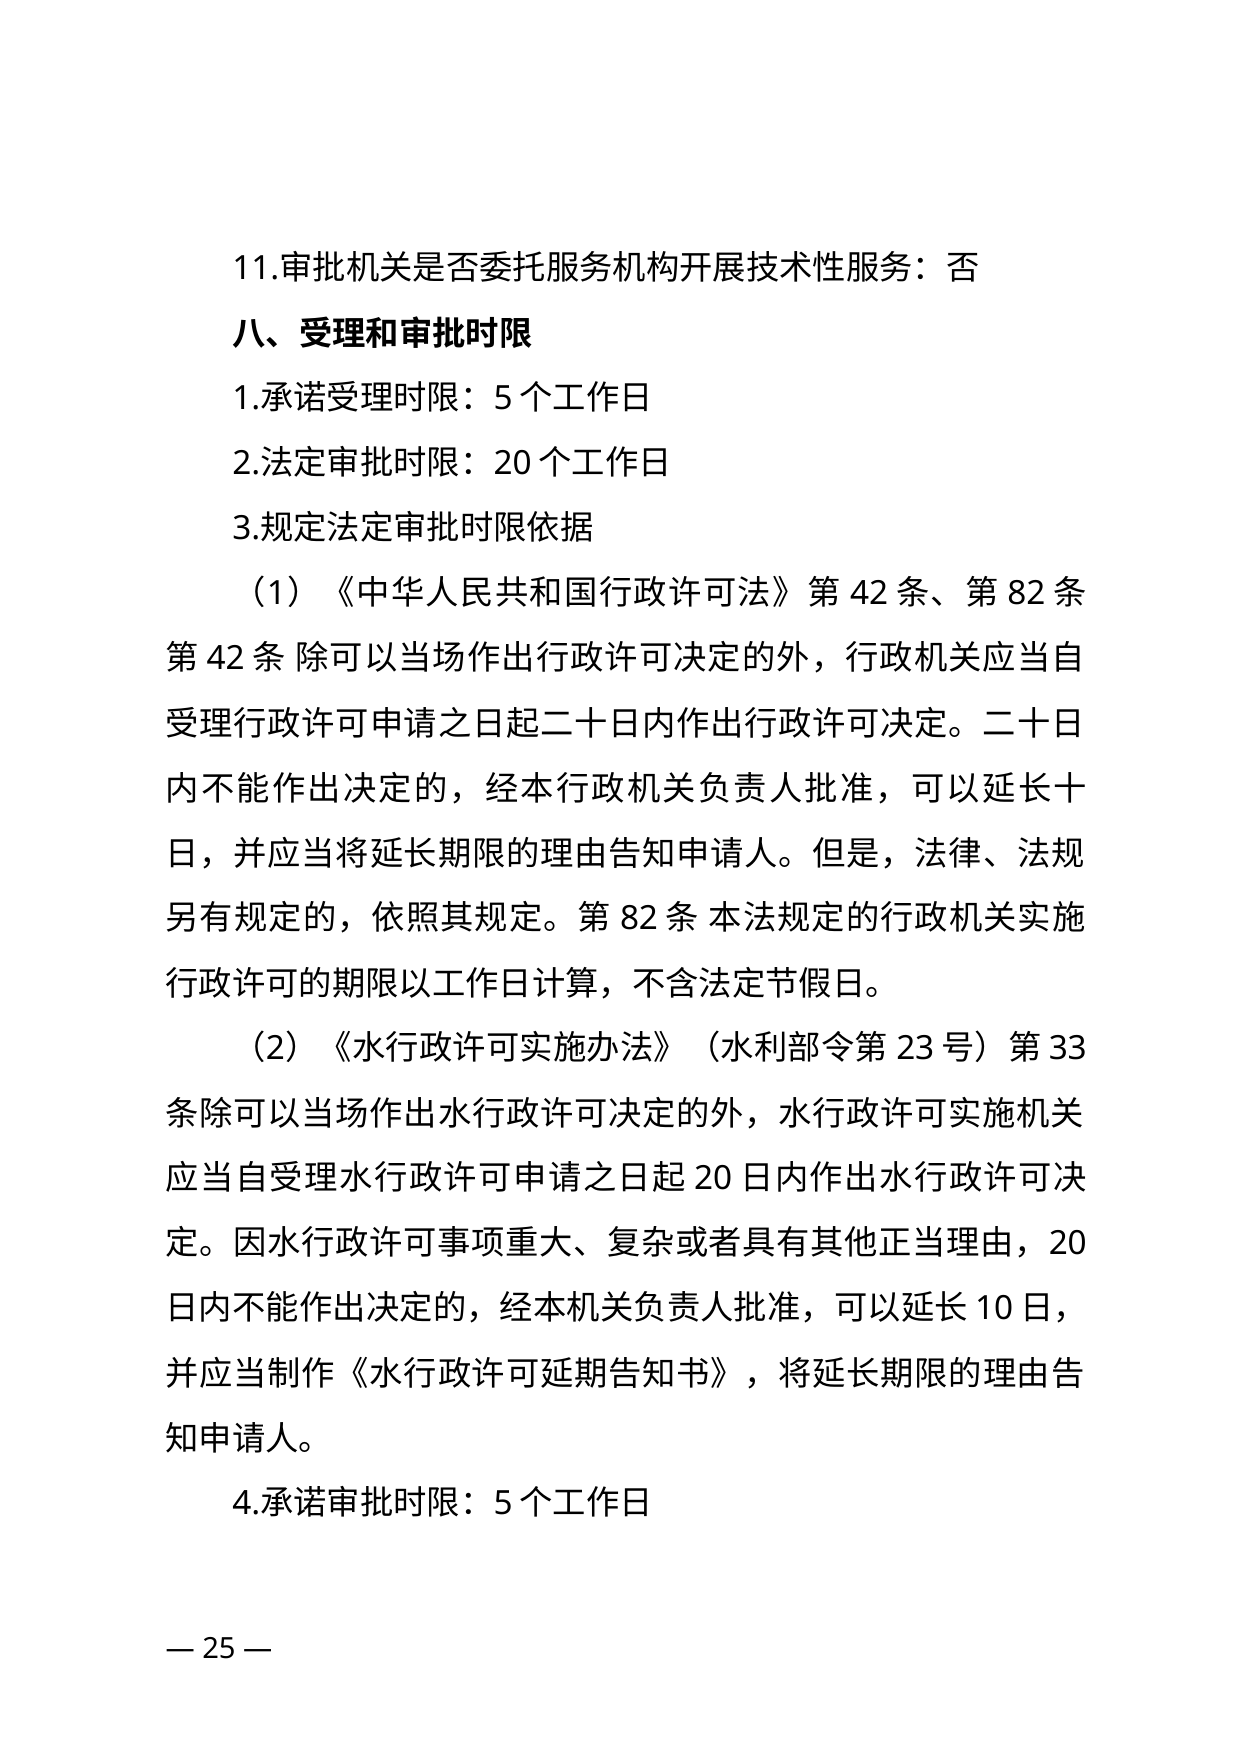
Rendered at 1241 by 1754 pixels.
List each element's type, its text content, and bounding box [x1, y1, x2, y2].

text 11.审批机关是否委托服务机构开展技术性服务：否 [165, 233, 1087, 298]
text 3.规定法定审批时限依据 [165, 493, 1087, 558]
text 1.承诺受理时限：5个工作日 [165, 363, 1087, 428]
text 4.承诺审批时限：5个工作日 [165, 1468, 1087, 1533]
text 八、受理和审批时限 [165, 298, 1087, 363]
text 2.法定审批时限：20个工作日 [165, 428, 1087, 493]
text （1）《中华人民共和国行政许可法》第42条、第82条第42条 除可以当场作出行政许可决定的外，行政机关应当自受理行政许可申请之日起二十日内作出行政许可决定。二十日内不能作出决定的，经本行政机关负责人批准，可以延长十日，并应当将延长期限的理由告知申请人。但是，法律、法规另有规定的，依照其规定。第82条 本法规定的行政机关实施行政许可的期限以工作日计算，不含法定节假日。 [165, 558, 1087, 1013]
text （2）《水行政许可实施办法》（水利部令第23号）第33条除可以当场作出水行政许可决定的外，水行政许可实施机关应当自受理水行政许可申请之日起20日内作出水行政许可决定。因水行政许可事项重大、复杂或者具有其他正当理由，20日内不能作出决定的，经本机关负责人批准，可以延长10日，并应当制作《水行政许可延期告知书》，将延长期限的理由告知申请人。 [165, 1013, 1087, 1468]
